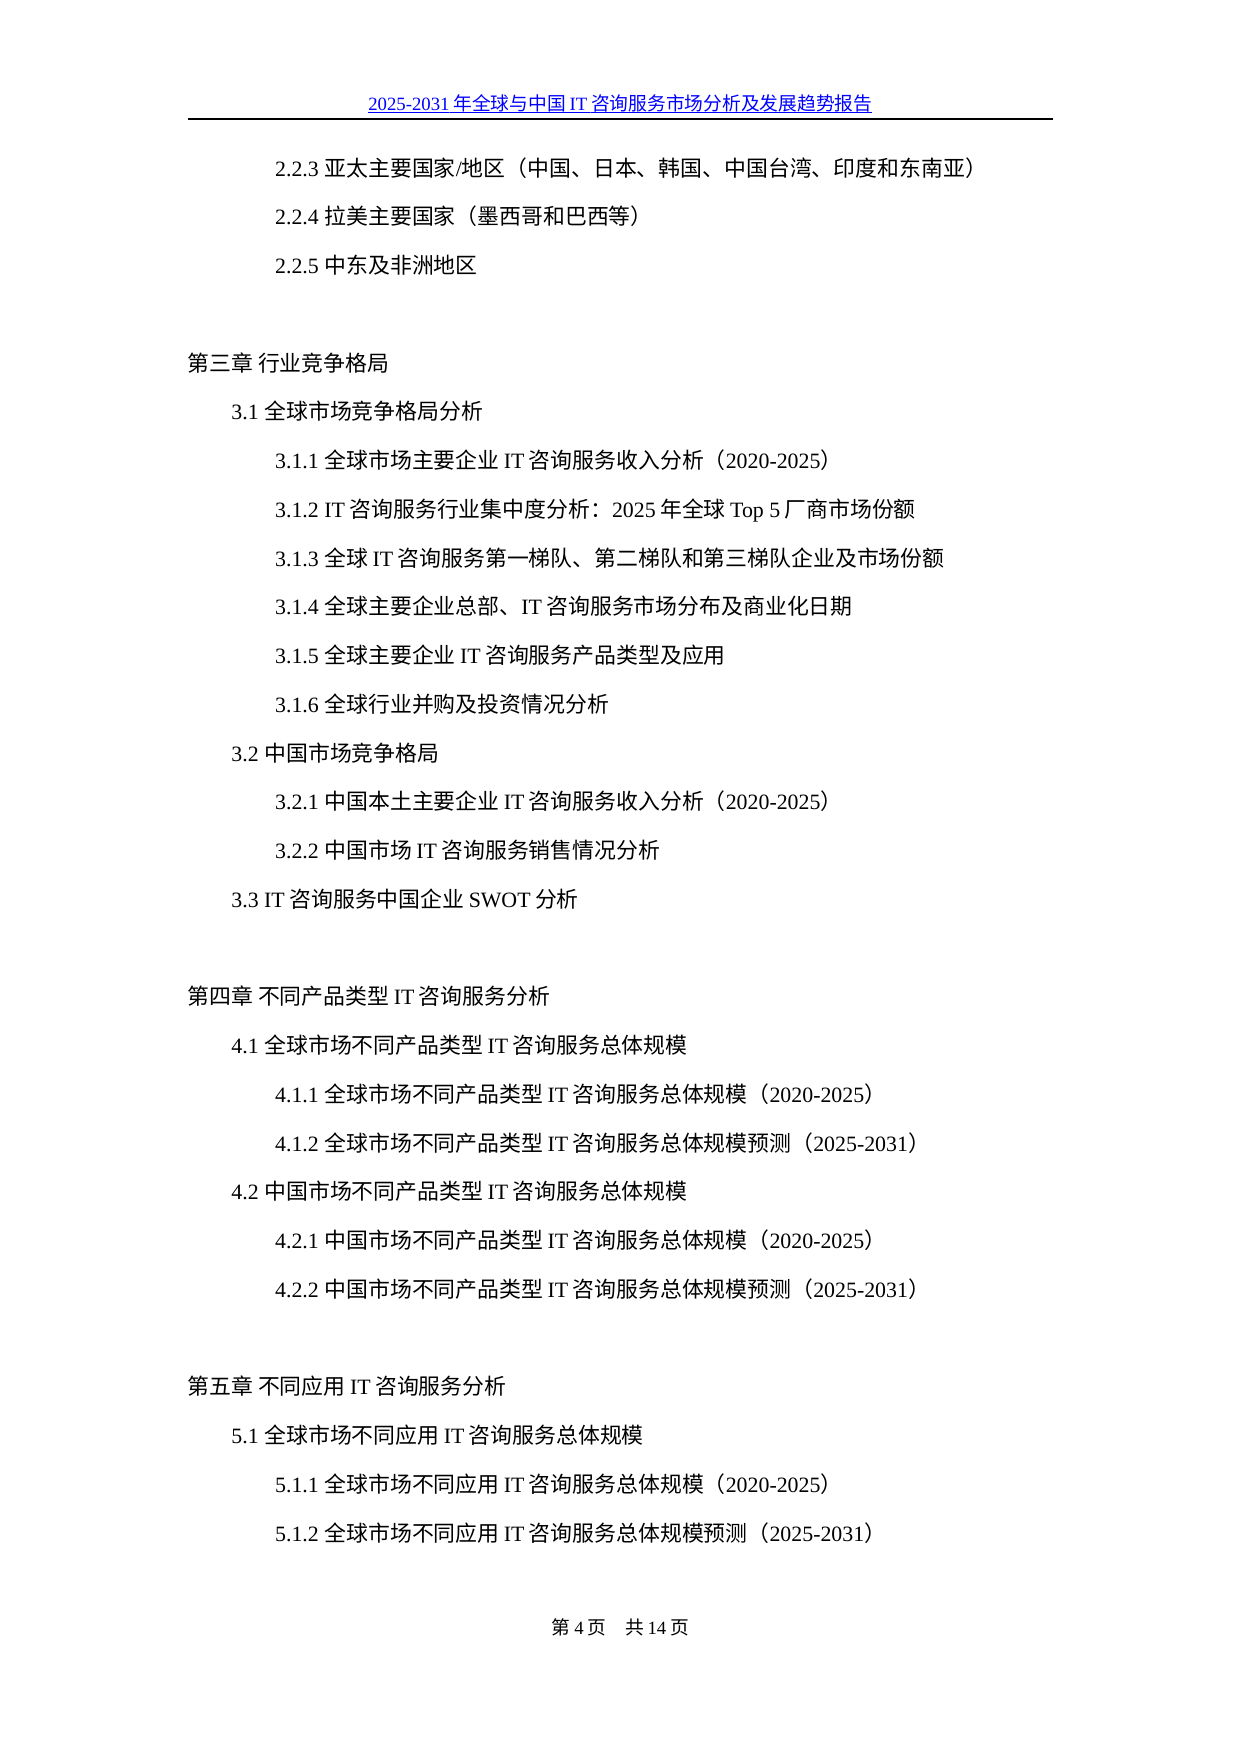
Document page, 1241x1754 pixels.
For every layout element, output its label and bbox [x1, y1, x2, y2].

text [187, 150, 1053, 1548]
